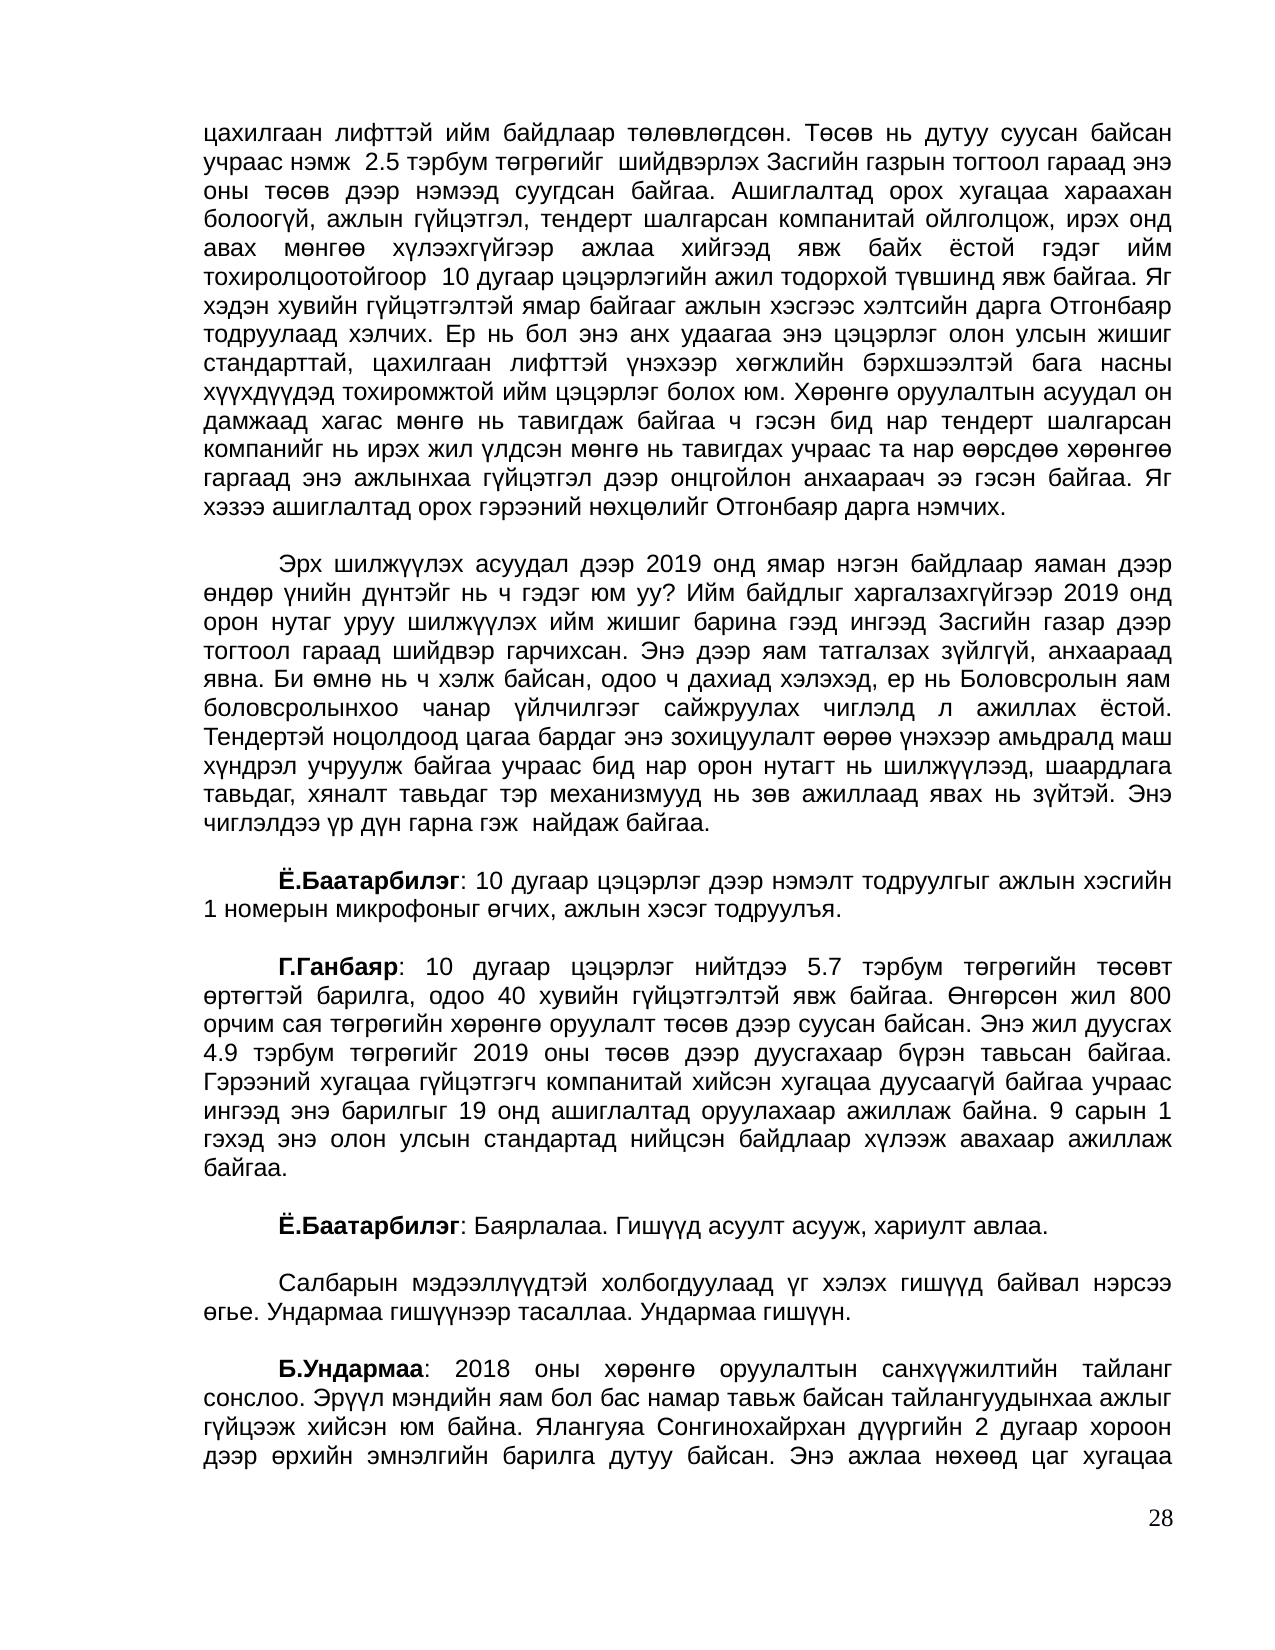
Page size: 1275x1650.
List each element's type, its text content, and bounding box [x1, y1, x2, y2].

text Г.Ганбаяр: 10 дугаар цэцэрлэг нийтдээ 5.7 тэрбум төгрөгийн төсөвт өртөгтэй барилга, одоо 40 хувийн гүйцэтгэлтэй явж байгаа. Өнгөрсөн жил 800 орчим сая төгрөгийн хөрөнгө оруулалт төсөв дээр суусан байсан. Энэ жил дуусгах 4.9 тэрбум төгрөгийг 2019 оны төсөв дээр дуусгахаар бүрэн тавьсан байгаа. Гэрээний хугацаа гүйцэтгэгч компанитай хийсэн хугацаа дуусаагүй байгаа учраас ингээд энэ барилгыг 19 онд ашиглалтад оруулахаар ажиллаж байна. 9 сарын 1 гэхэд энэ олон улсын стандартад нийцсэн байдлаар хүлээж авахаар ажиллаж байгаа. [203, 952, 1173, 1182]
text Ё.Баатарбилэг: 10 дугаар цэцэрлэг дээр нэмэлт тодруулгыг ажлын хэсгийн 1 номерын микрофоныг өгчих, ажлын хэсэг тодруулъя. [203, 866, 1173, 923]
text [203, 118, 1173, 521]
text Эрх шилжүүлэх асуудал дээр 2019 онд ямар нэгэн байдлаар яаман дээр өндөр үнийн дүнтэйг нь ч гэдэг юм уу? Ийм байдлыг харгалзахгүйгээр 2019 онд орон нутаг уруу шилжүүлэх ийм жишиг барина гээд ингээд Засгийн газар дээр тогтоол гараад шийдвэр гарчихсан. Энэ дээр яам татгалзах зүйлгүй, анхаараад явна. Би өмнө нь ч хэлж байсан, одоо ч дахиад хэлэхэд, ер нь Боловсролын яам боловсролынхоо чанар үйлчилгээг сайжруулах чиглэлд л ажиллах ёстой. Тендертэй ноцолдоод цагаа бардаг энэ зохицуулалт өөрөө үнэхээр амьдралд маш хүндрэл учруулж байгаа учраас бид нар орон нутагт нь шилжүүлээд, шаардлага тавьдаг, хяналт тавьдаг тэр механизмууд нь зөв ажиллаад явах нь зүйтэй. Энэ чиглэлдээ үр дүн гарна гэж найдаж байгаа. [203, 549, 1173, 837]
text Ё.Баатарбилэг: Баярлалаа. Гишүүд асуулт асууж, хариулт авлаа. [203, 1211, 1173, 1239]
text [203, 1354, 1173, 1469]
text Салбарын мэдээллүүдтэй холбогдуулаад үг хэлэх гишүүд байвал нэрсээ өгье. Ундармаа гишүүнээр тасаллаа. Ундармаа гишүүн. [203, 1268, 1173, 1326]
